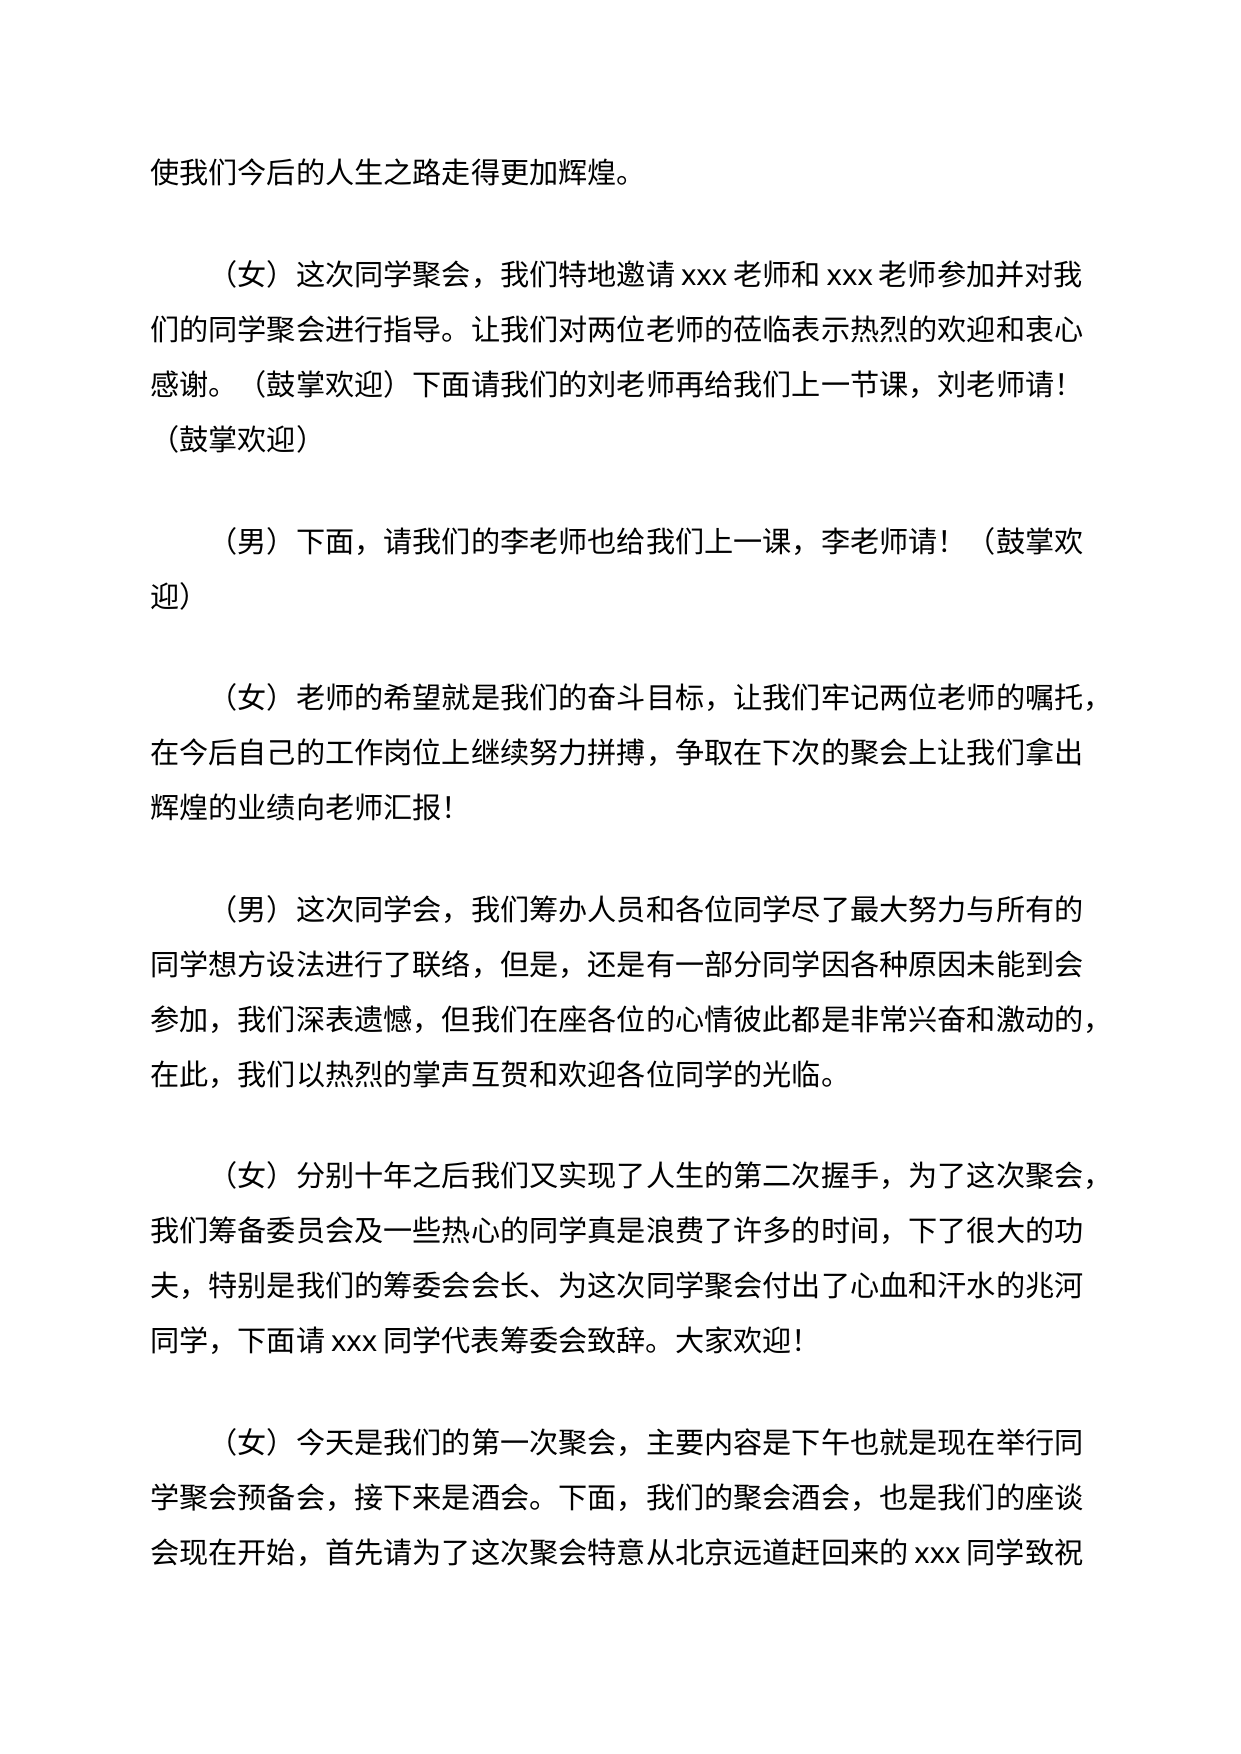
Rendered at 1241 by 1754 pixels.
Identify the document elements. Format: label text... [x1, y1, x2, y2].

text （女）老师的希望就是我们的奋斗目标，让我们牢记两位老师的嘱托，在今后自己的工作岗位上继续努力拼搏，争取在下次的聚会上让我们拿出辉煌的业绩向老师汇报！ [150, 675, 1090, 827]
text （女）分别十年之后我们又实现了人生的第二次握手，为了这次聚会，我们筹备委员会及一些热心的同学真是浪费了许多的时间，下了很大的功夫，特别是我们的筹委会会长、为这次同学聚会付出了心血和汗水的兆河同学，下面请xxx同学代表筹委会致辞。大家欢迎！ [150, 1153, 1090, 1360]
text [150, 150, 1090, 192]
text （男）这次同学会，我们筹办人员和各位同学尽了最大努力与所有的同学想方设法进行了联络，但是，还是有一部分同学因各种原因未能到会参加，我们深表遗憾，但我们在座各位的心情彼此都是非常兴奋和激动的，在此，我们以热烈的掌声互贺和欢迎各位同学的光临。 [150, 887, 1090, 1093]
text （女）这次同学聚会，我们特地邀请xxx老师和xxx老师参加并对我们的同学聚会进行指导。让我们对两位老师的莅临表示热烈的欢迎和衷心感谢。（鼓掌欢迎）下面请我们的刘老师再给我们上一节课，刘老师请！（鼓掌欢迎） [150, 252, 1090, 459]
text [150, 1420, 1090, 1572]
text （男）下面，请我们的李老师也给我们上一课，李老师请！（鼓掌欢迎） [150, 518, 1090, 616]
